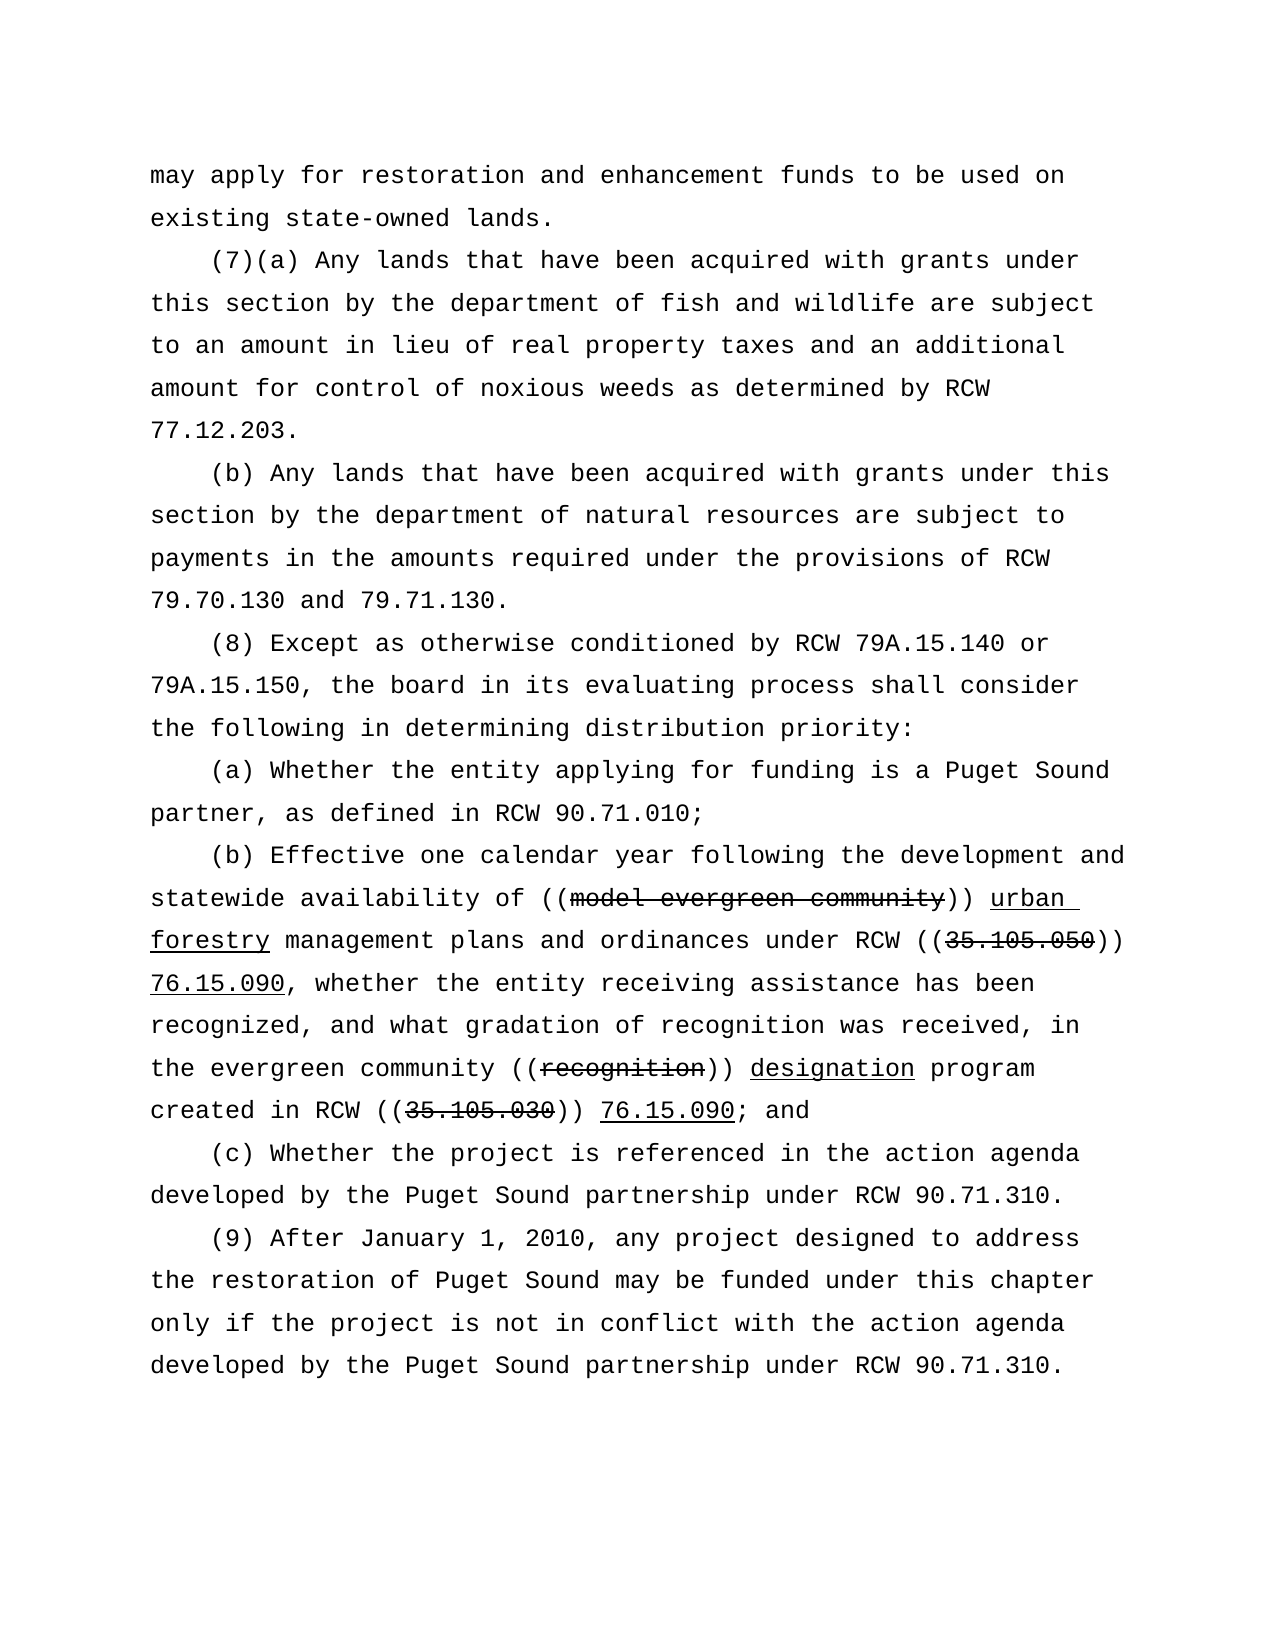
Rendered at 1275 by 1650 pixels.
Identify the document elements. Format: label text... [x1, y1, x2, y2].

text (7)(a) Any lands that have been acquired with grants under this section by the department of fish and wildlife are subject to an amount in lieu of real property taxes and an additional amount for control of noxious weeds as determined by RCW 77.12.203. [150, 235, 1125, 447]
text (b) Any lands that have been acquired with grants under this section by the department of natural resources are subject to payments in the amounts required under the provisions of RCW 79.70.130 and 79.71.130. [150, 447, 1125, 617]
text (9) After January 1, 2010, any project designed to address the restoration of Puget Sound may be funded under this chapter only if the project is not in conflict with the action agenda developed by the Puget Sound partnership under RCW 90.71.310. [150, 1212, 1125, 1382]
text (b) Effective one calendar year following the development and statewide availability of ((model evergreen community)) urban forestry management plans and ordinances under RCW ((35.105.050)) 76.15.090, whether the entity receiving assistance has been recognized, and what gradation of recognition was received, in the evergreen community ((recognition)) designation program created in RCW ((35.105.030)) 76.15.090; and [150, 830, 1125, 1127]
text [150, 150, 1125, 235]
text (8) Except as otherwise conditioned by RCW 79A.15.140 or 79A.15.150, the board in its evaluating process shall consider the following in determining distribution priority: [150, 617, 1125, 745]
text (a) Whether the entity applying for funding is a Puget Sound partner, as defined in RCW 90.71.010; [150, 745, 1125, 830]
text (c) Whether the project is referenced in the action agenda developed by the Puget Sound partnership under RCW 90.71.310. [150, 1127, 1125, 1212]
